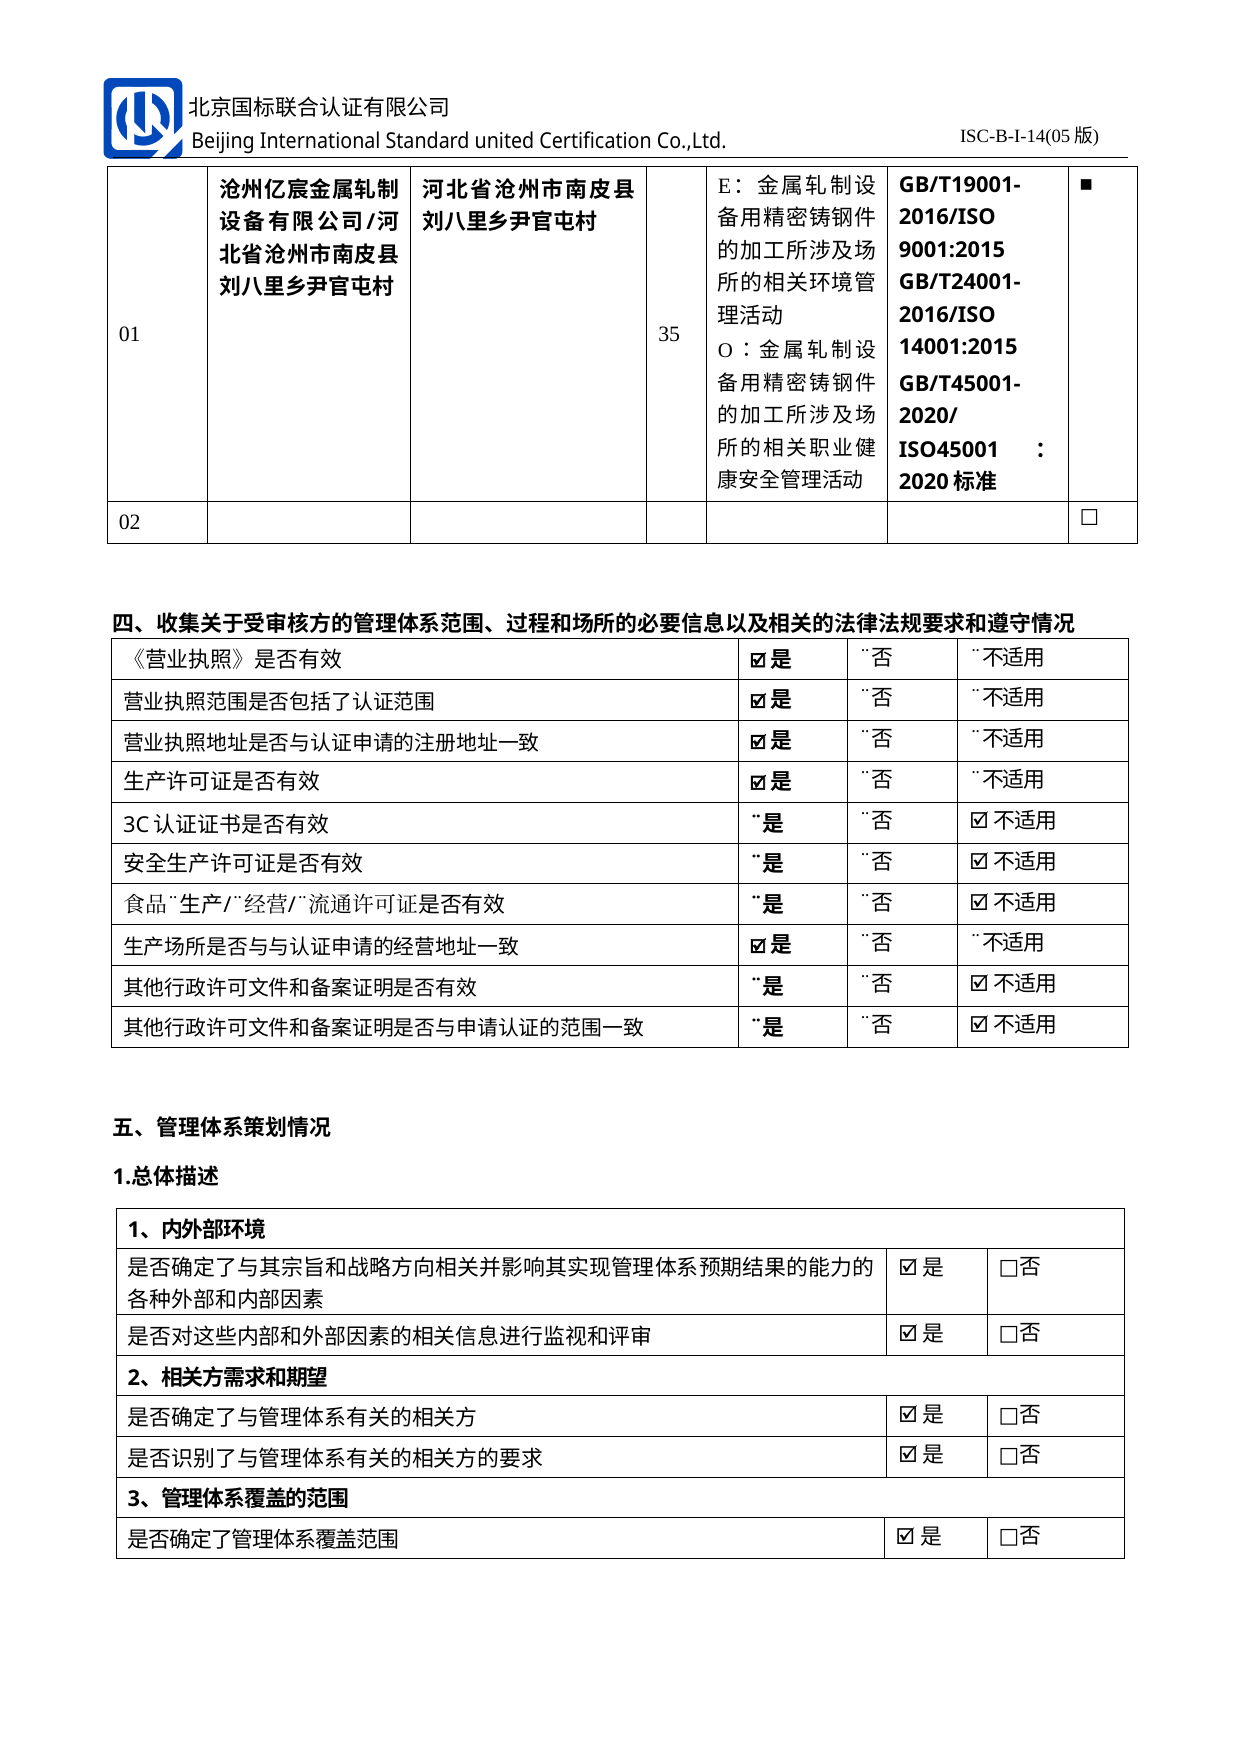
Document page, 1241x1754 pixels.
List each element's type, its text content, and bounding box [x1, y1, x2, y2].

table_header 1、内外部环境 [117, 1209, 1124, 1248]
picture [103, 78, 183, 159]
text 1.总体描述 [112, 1159, 1128, 1191]
table_cell ¨否 [848, 1007, 957, 1047]
table_cell 不适用 [958, 966, 1128, 1006]
table_cell ¨是 [739, 1007, 847, 1047]
table_header 《营业执照》是否有效 [112, 639, 738, 679]
table_cell 2、相关方需求和期望 [117, 1356, 1124, 1395]
table_cell 是否确定了管理体系覆盖范围 [117, 1518, 884, 1558]
table_cell ¨否 [848, 680, 957, 720]
table_cell 是 [887, 1249, 987, 1314]
table_cell 是否识别了与管理体系有关的相关方的要求 [117, 1437, 886, 1477]
table_cell [1069, 167, 1137, 501]
table_cell 其他行政许可文件和备案证明是否与申请认证的范围一致 [112, 1007, 738, 1047]
table_cell ¨否 [848, 925, 957, 965]
table_cell 沧州亿宸金属轧制设备有限公司/河北省沧州市南皮县刘八里乡尹官屯村 [208, 167, 410, 501]
table_cell 是否对这些内部和外部因素的相关信息进行监视和评审 [117, 1315, 886, 1355]
table_cell 是 [739, 680, 847, 720]
table_cell 生产许可证是否有效 [112, 762, 738, 802]
table_cell □否 [988, 1396, 1124, 1436]
table_cell 营业执照地址是否与认证申请的注册地址一致 [112, 721, 738, 761]
table_cell [888, 502, 1068, 542]
table_cell 是否确定了与其宗旨和战略方向相关并影响其实现管理体系预期结果的能力的各种外部和内部因素 [117, 1249, 886, 1314]
table_cell □否 [988, 1437, 1124, 1477]
table_cell 不适用 [958, 844, 1128, 883]
table_cell ¨不适用 [958, 721, 1128, 761]
table_cell E：金属轧制设备用精密铸钢件的加工所涉及场所的相关环境管理活动 O：金属轧制设备用精密铸钢件的加工所涉及场所的相关职业健康安全管理活动 [707, 167, 887, 501]
table_cell GB/T19001-2016/ISO 9001:2015 GB/T24001-2016/ISO 14001:2015 GB/T45001-2020/ISO45001：2020标准 [888, 167, 1068, 501]
table_cell 35 [647, 167, 706, 501]
table_cell ¨否 [848, 966, 957, 1006]
table_header ¨否 [848, 639, 957, 679]
table_cell 01 [108, 167, 207, 501]
table_cell ¨是 [739, 803, 847, 842]
table_cell [411, 502, 646, 542]
table_cell 生产场所是否与与认证申请的经营地址一致 [112, 925, 738, 965]
table_cell 是 [739, 925, 847, 965]
table_cell ¨是 [739, 844, 847, 883]
table_cell 3C认证证书是否有效 [112, 803, 738, 842]
table_cell □否 [988, 1518, 1124, 1558]
table_cell 不适用 [958, 803, 1128, 842]
table_cell 安全生产许可证是否有效 [112, 844, 738, 883]
table_header 是 [739, 639, 847, 679]
table_cell [647, 502, 706, 542]
table_cell 是 [887, 1437, 987, 1477]
table_cell 02 [108, 502, 207, 542]
table_cell ¨不适用 [958, 925, 1128, 965]
table_cell ¨否 [848, 844, 957, 883]
table_cell ¨是 [739, 884, 847, 924]
table_cell 其他行政许可文件和备案证明是否有效 [112, 966, 738, 1006]
table_cell 是 [739, 721, 847, 761]
table_cell ¨否 [848, 884, 957, 924]
table_cell □否 [988, 1249, 1124, 1314]
table_header ¨不适用 [958, 639, 1128, 679]
table_cell 3、管理体系覆盖的范围 [117, 1478, 1124, 1517]
table_cell □否 [988, 1315, 1124, 1355]
text 四、收集关于受审核方的管理体系范围、过程和场所的必要信息以及相关的法律法规要求和遵守情况 [112, 606, 1128, 638]
table_cell ¨否 [848, 803, 957, 842]
table_cell 是否确定了与管理体系有关的相关方 [117, 1396, 886, 1436]
table_cell ¨不适用 [958, 680, 1128, 720]
table_cell [707, 502, 887, 542]
table_cell 是 [887, 1396, 987, 1436]
table_cell ¨否 [848, 762, 957, 802]
table_cell 河北省沧州市南皮县刘八里乡尹官屯村 [411, 167, 646, 501]
table_cell ¨是 [739, 966, 847, 1006]
table_cell 是 [887, 1315, 987, 1355]
text 五、管理体系策划情况 [112, 1110, 1128, 1142]
table_cell 是 [739, 762, 847, 802]
table_cell 不适用 [958, 1007, 1128, 1047]
table_cell 不适用 [958, 884, 1128, 924]
table_cell [208, 502, 410, 542]
table_cell 营业执照范围是否包括了认证范围 [112, 680, 738, 720]
table_cell ¨不适用 [958, 762, 1128, 802]
table_cell 食品¨生产/¨经营/¨流通许可证是否有效 [112, 884, 738, 924]
table_cell 是 [885, 1518, 987, 1558]
table_cell ¨否 [848, 721, 957, 761]
